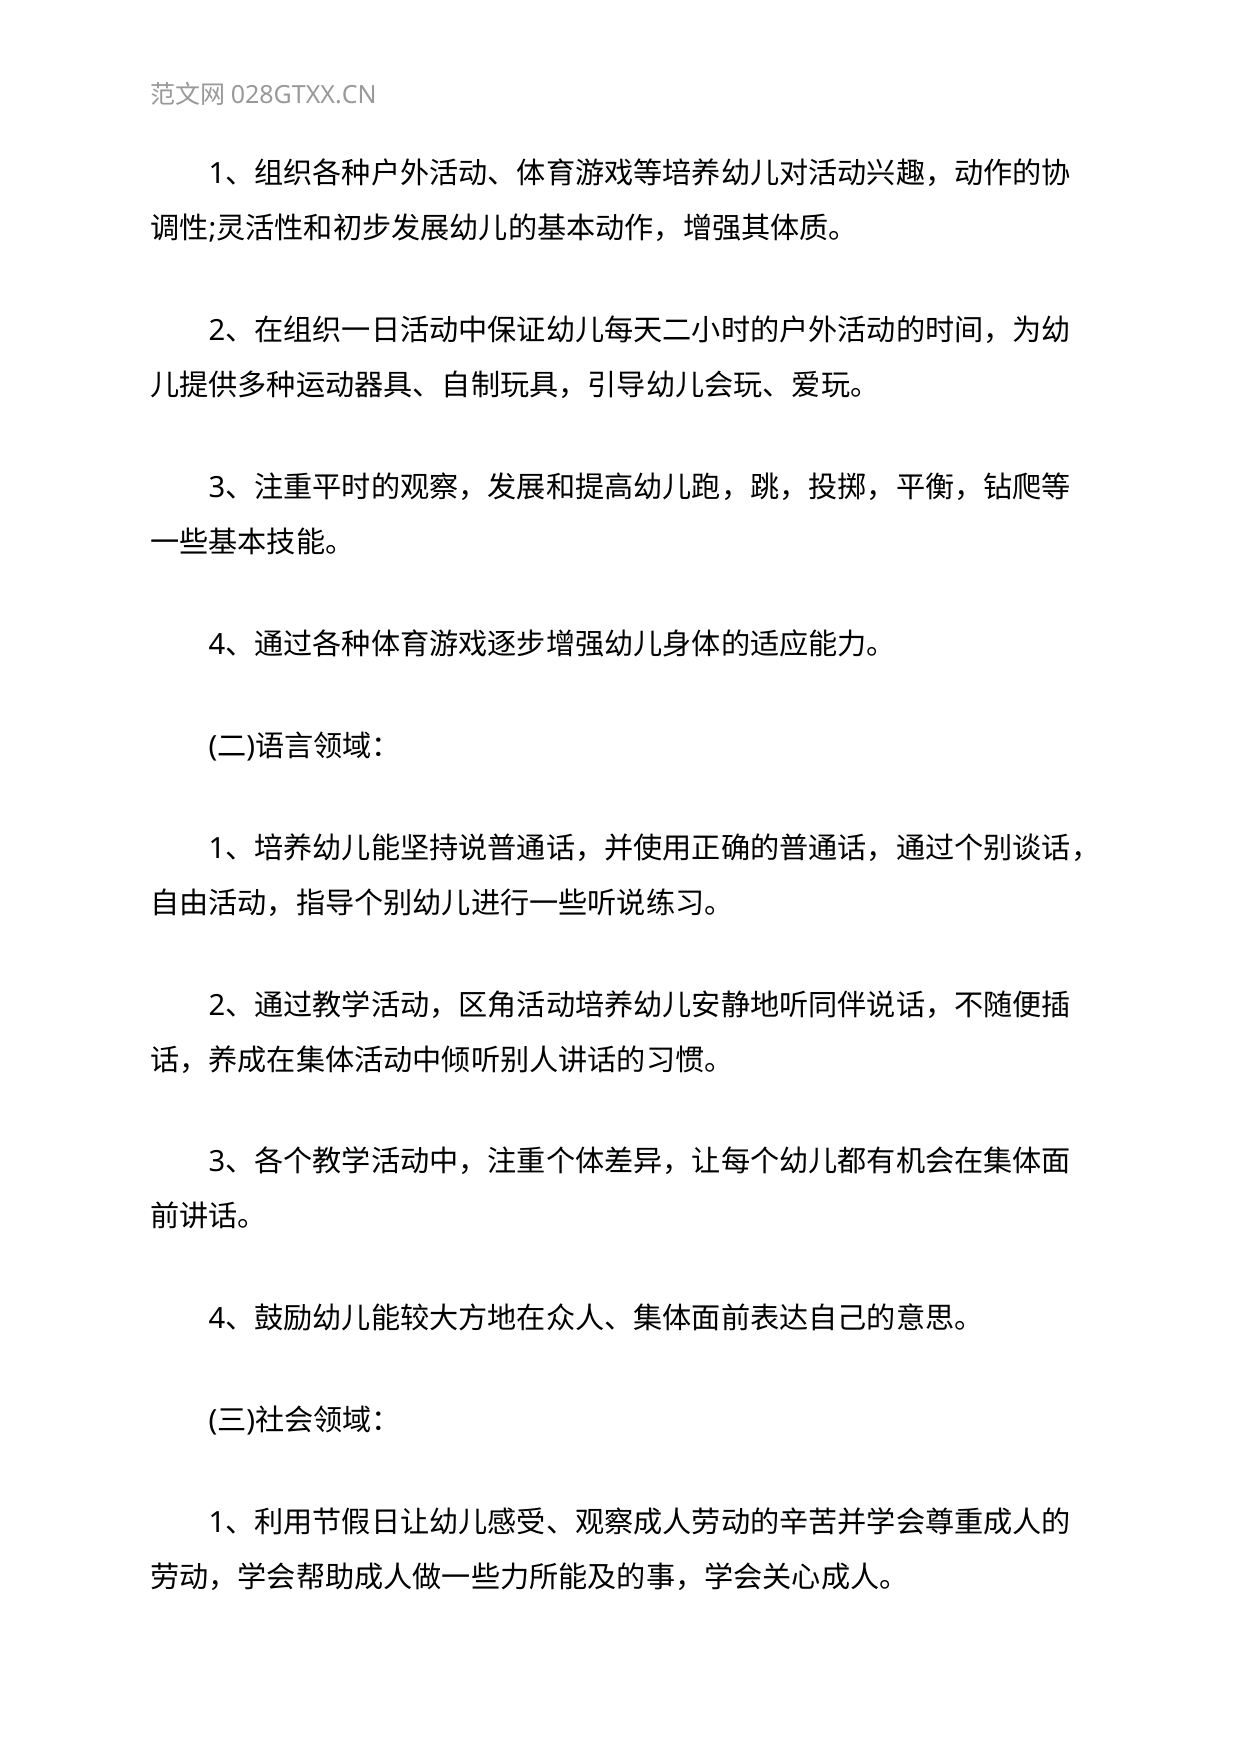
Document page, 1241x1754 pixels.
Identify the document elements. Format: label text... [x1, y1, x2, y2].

text 4、鼓励幼儿能较大方地在众人、集体面前表达自己的意思。 [150, 1295, 1090, 1337]
text 2、通过教学活动，区角活动培养幼儿安静地听同伴说话，不随便插话，养成在集体活动中倾听别人讲话的习惯。 [150, 981, 1090, 1078]
text 1、培养幼儿能坚持说普通话，并使用正确的普通话，通过个别谈话，自由活动，指导个别幼儿进行一些听说练习。 [150, 824, 1090, 922]
text 4、通过各种体育游戏逐步增强幼儿身体的适应能力。 [150, 621, 1090, 663]
text 2、在组织一日活动中保证幼儿每天二小时的户外活动的时间，为幼儿提供多种运动器具、自制玩具，引导幼儿会玩、爱玩。 [150, 307, 1090, 404]
text 1、组织各种户外活动、体育游戏等培养幼儿对活动兴趣，动作的协调性;灵活性和初步发展幼儿的基本动作，增强其体质。 [150, 150, 1090, 247]
text (二)语言领域： [150, 722, 1090, 765]
text 3、注重平时的观察，发展和提高幼儿跑，跳，投掷，平衡，钻爬等一些基本技能。 [150, 464, 1090, 561]
text (三)社会领域： [150, 1397, 1090, 1439]
text 1、利用节假日让幼儿感受、观察成人劳动的辛苦并学会尊重成人的劳动，学会帮助成人做一些力所能及的事，学会关心成人。 [150, 1499, 1090, 1596]
text 3、各个教学活动中，注重个体差异，让每个幼儿都有机会在集体面前讲话。 [150, 1138, 1090, 1235]
